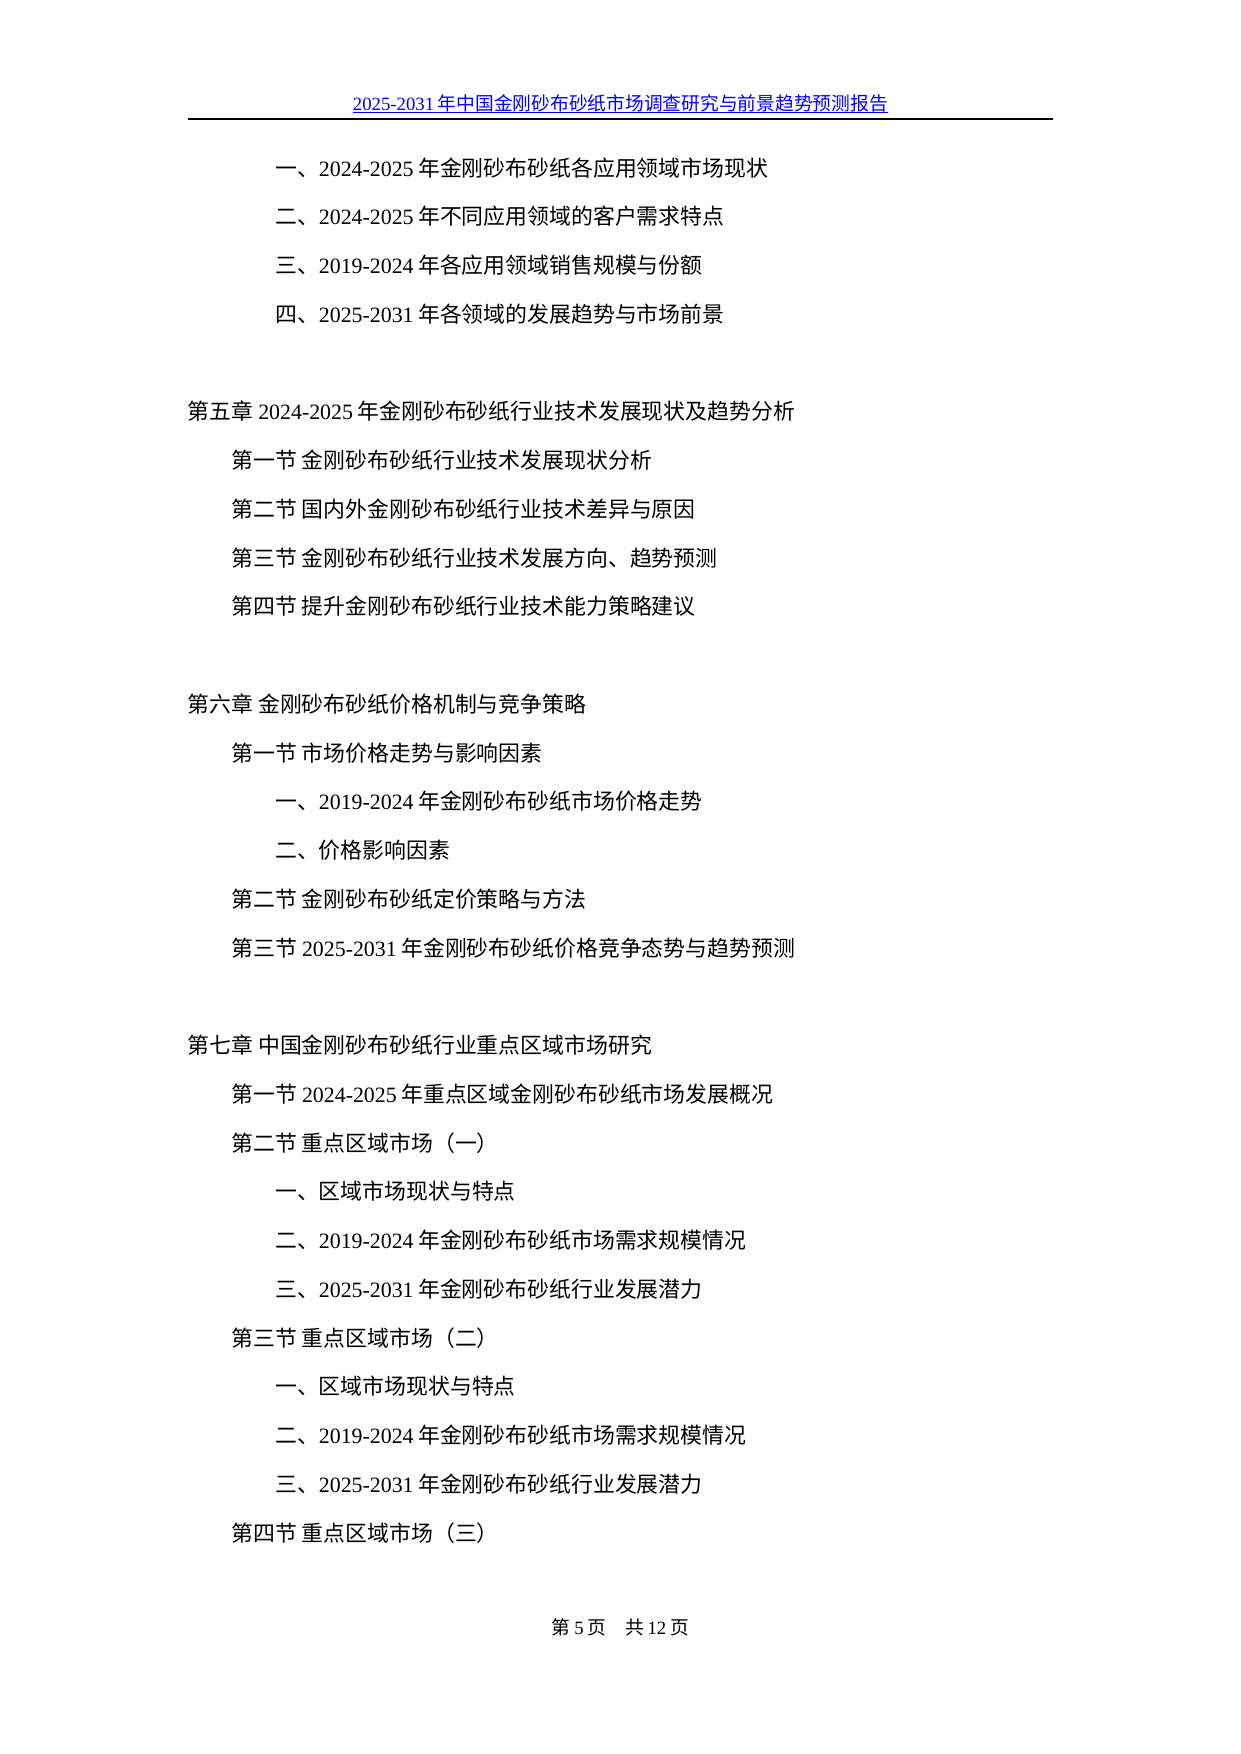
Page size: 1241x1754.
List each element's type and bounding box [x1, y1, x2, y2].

text [187, 150, 1053, 1548]
